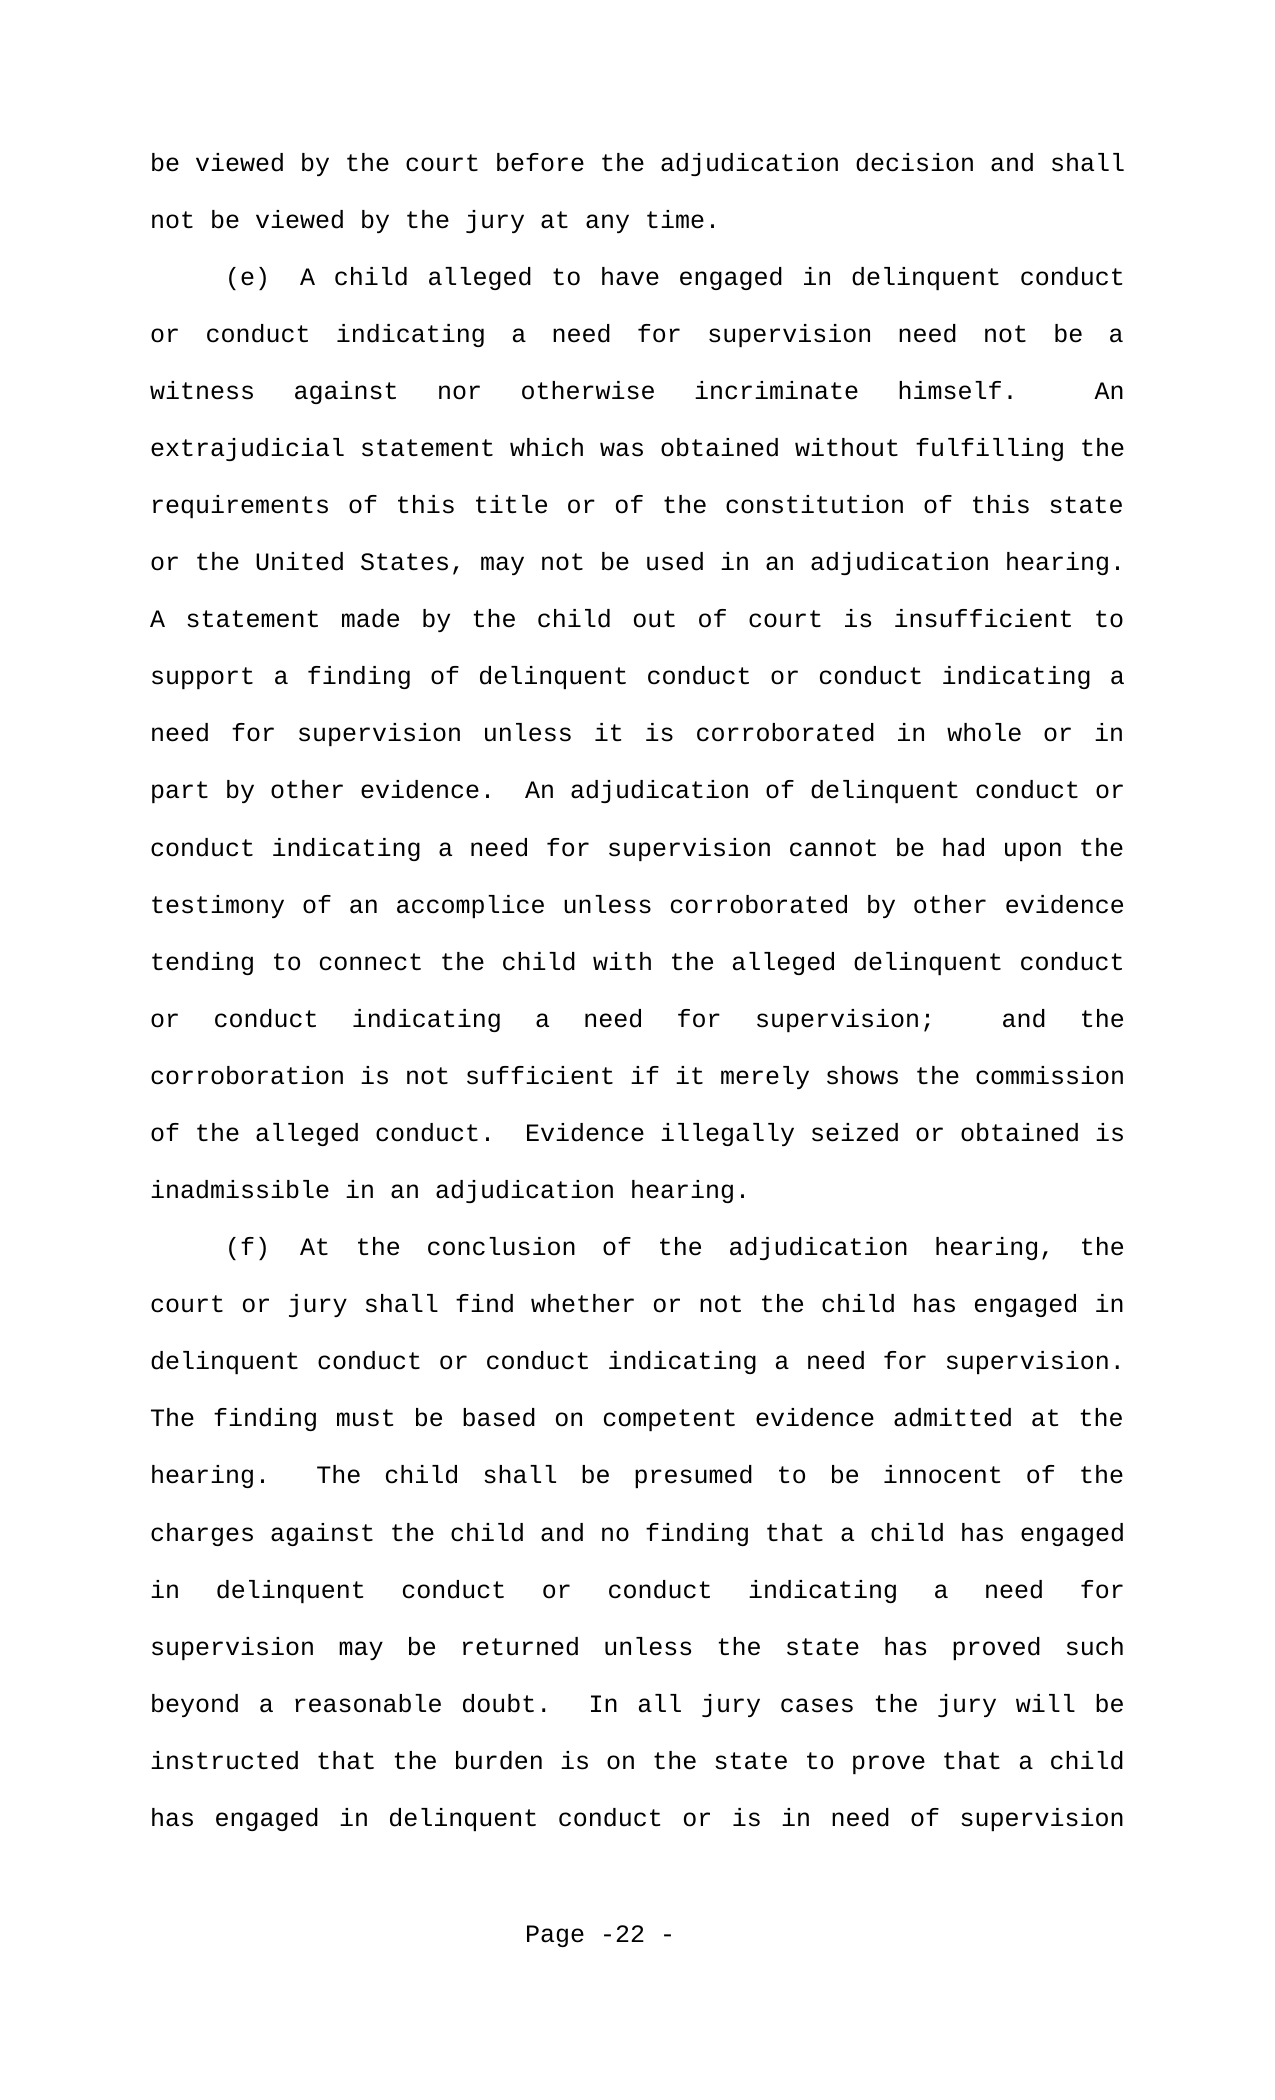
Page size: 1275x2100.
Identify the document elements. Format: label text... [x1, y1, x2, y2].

text (e) A child alleged to have engaged in delinquent conduct or conduct indicating a need for supervision need not be a witness against nor otherwise incriminate himself. An extrajudicial statement which was obtained without fulfilling the requirements of this title or of the constitution of this state or the United States, may not be used in an adjudication hearing. A statement made by the child out of court is insufficient to support a finding of delinquent conduct or conduct indicating a need for supervision unless it is corroborated in whole or in part by other evidence. An adjudication of delinquent conduct or conduct indicating a need for supervision cannot be had upon the testimony of an accomplice unless corroborated by other evidence tending to connect the child with the alleged delinquent conduct or conduct indicating a need for supervision; and the corroboration is not sufficient if it merely shows the commission of the alleged conduct. Evidence illegally seized or obtained is inadmissible in an adjudication hearing. [150, 264, 1125, 1206]
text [150, 1234, 1125, 1834]
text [150, 150, 1125, 236]
